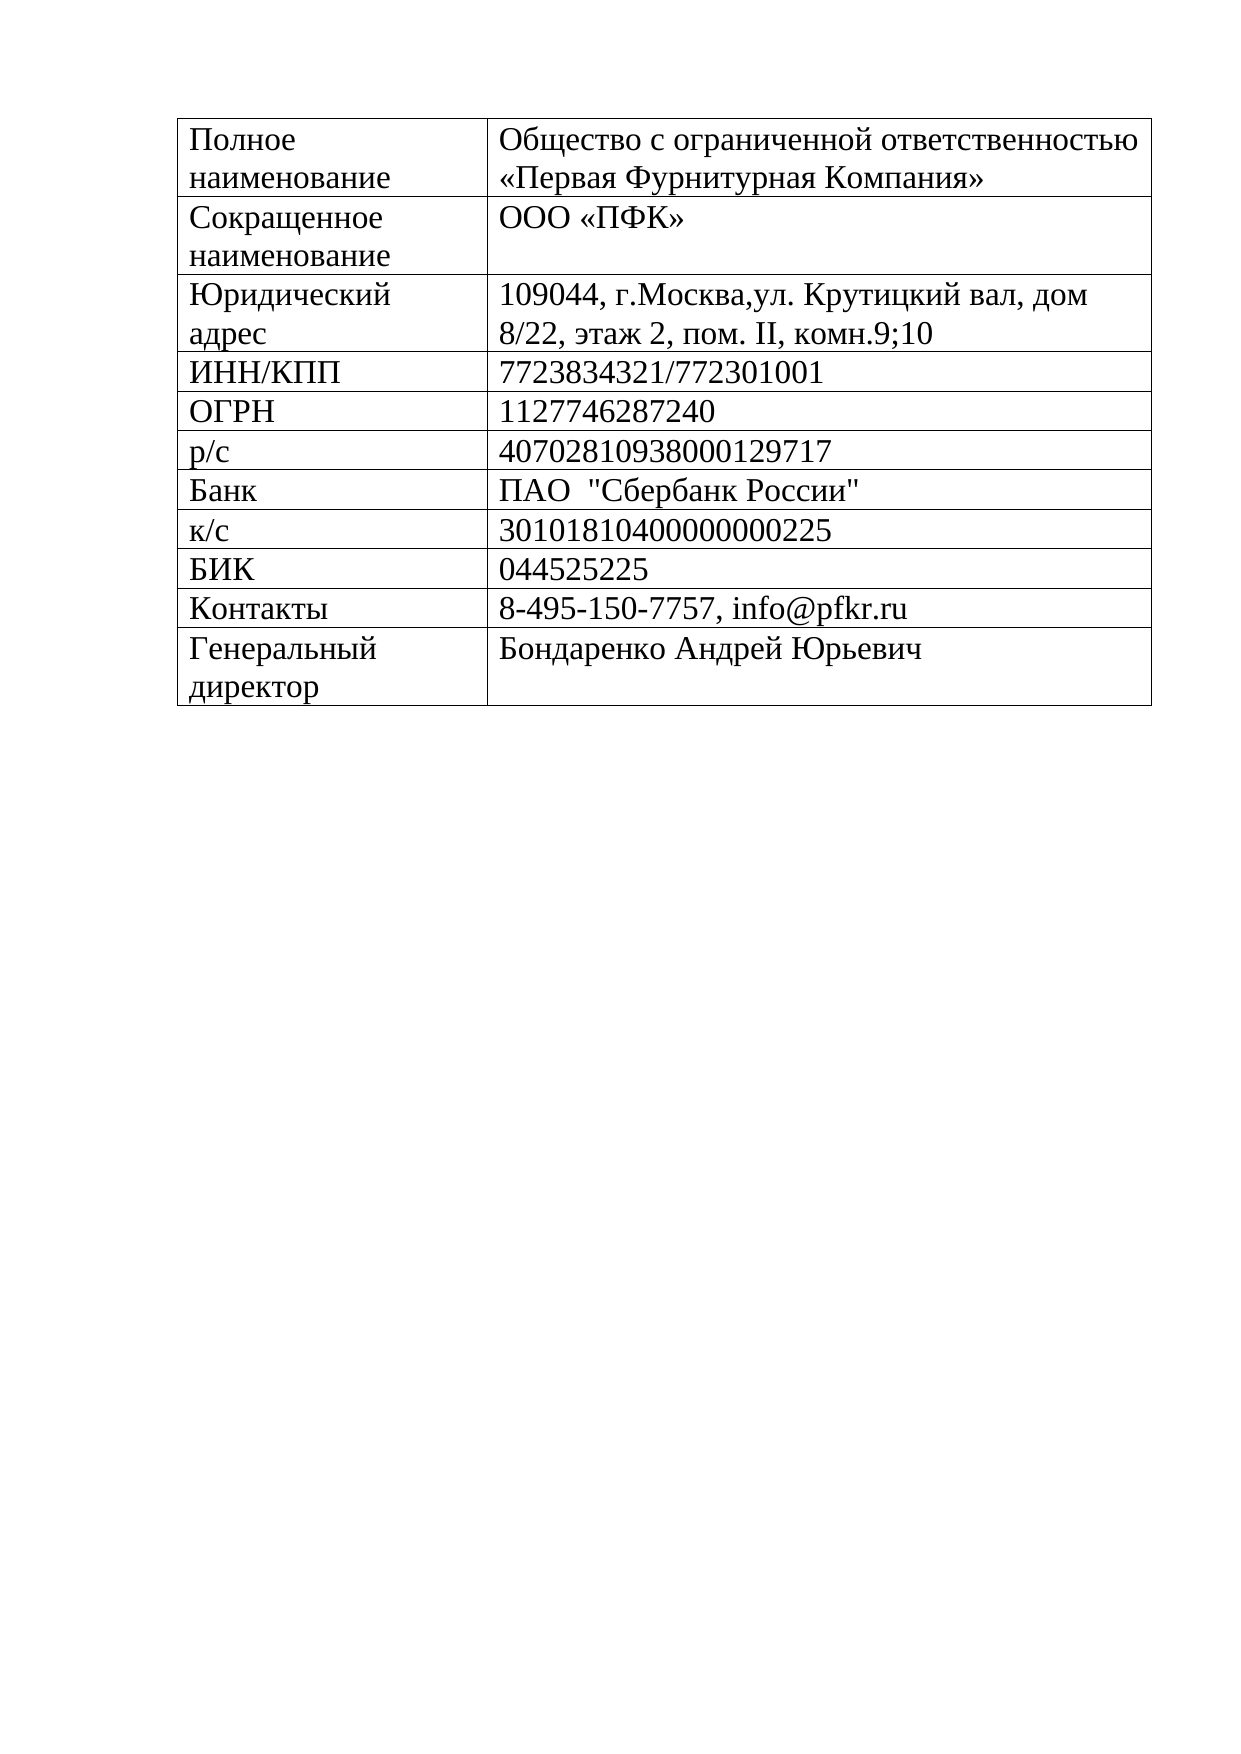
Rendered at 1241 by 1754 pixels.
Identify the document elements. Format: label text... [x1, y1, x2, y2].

table_header Полное наименование [178, 119, 487, 196]
table_cell Контакты [178, 589, 487, 627]
table_cell ИНН/КПП [178, 352, 487, 391]
table_cell ООО «ПФК» [488, 197, 1151, 273]
table_cell 30101810400000000225 [488, 510, 1151, 548]
table_cell 7723834321/772301001 [488, 352, 1151, 391]
table_cell Сокращенное наименование [178, 197, 487, 273]
table_cell 044525225 [488, 549, 1151, 587]
table_cell БИК [178, 549, 487, 587]
table_cell Банк [178, 470, 487, 509]
table_cell 8-495-150-7757, info@pfkr.ru [488, 589, 1151, 627]
table_cell Юридический адрес [178, 275, 487, 351]
table_cell 40702810938000129717 [488, 431, 1151, 469]
table_cell Генеральный директор [178, 628, 487, 704]
table_cell ПАО "Сбербанк России" [488, 470, 1151, 509]
table_header Общество с ограниченной ответственностью «Первая Фурнитурная Компания» [488, 119, 1151, 196]
table_cell Бондаренко Андрей Юрьевич [488, 628, 1151, 704]
table_cell 109044, г.Москва,ул. Крутицкий вал, дом 8/22, этаж 2, пом. II, комн.9;10 [488, 275, 1151, 351]
table_cell 1127746287240 [488, 392, 1151, 430]
table_cell ОГРН [178, 392, 487, 430]
table_cell р/с [178, 431, 487, 469]
table_cell к/с [178, 510, 487, 548]
